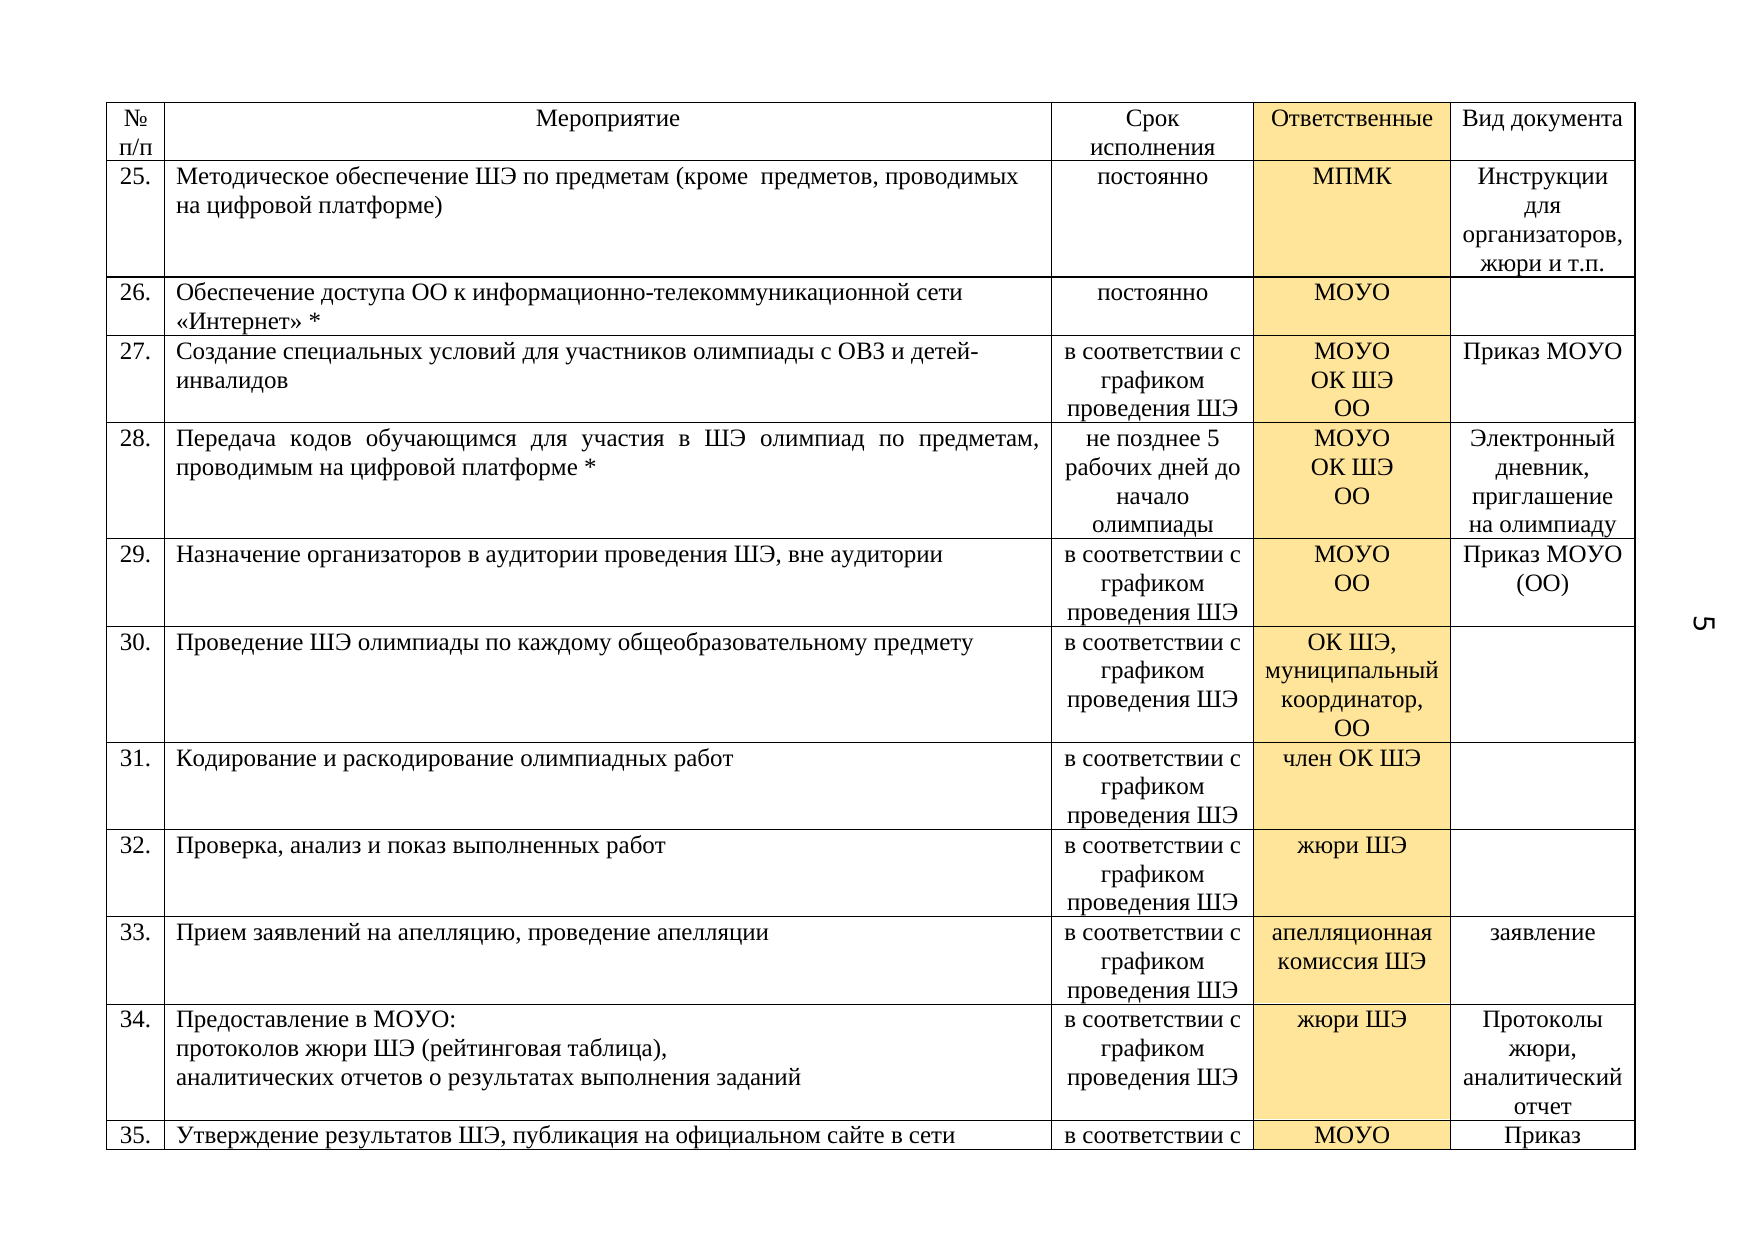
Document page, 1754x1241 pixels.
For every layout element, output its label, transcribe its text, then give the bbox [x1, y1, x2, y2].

table_cell Создание специальных условий для участников олимпиады с ОВЗ и детей-инвалидов [165, 336, 1051, 422]
table_cell Обеспечение доступа ОО к информационно-телекоммуникационной сети «Интернет» * [165, 278, 1051, 335]
table_cell Протоколы жюри, аналитический отчет [1451, 1005, 1634, 1119]
table_cell Прием заявлений на апелляцию, проведение апелляции [165, 917, 1051, 1003]
table_cell Предоставление в МОУО: протоколов жюри ШЭ (рейтинговая таблица), аналитических отчетов о результатах выполнения заданий [165, 1005, 1051, 1119]
table_cell Электронный дневник, приглашение на олимпиаду [1451, 423, 1634, 538]
table_cell в соответствии с графиком проведения ШЭ [1052, 627, 1253, 742]
table_cell Методическое обеспечение ШЭ по предметам (кроме предметов, проводимых на цифровой платформе) [165, 161, 1051, 276]
table_cell [107, 336, 164, 422]
table_cell Назначение организаторов в аудитории проведения ШЭ, вне аудитории [165, 539, 1051, 626]
table_cell [107, 278, 164, 335]
table_cell Проведение ШЭ олимпиады по каждому общеобразовательному предмету [165, 627, 1051, 742]
table_cell [1451, 743, 1634, 829]
table_cell [107, 161, 164, 276]
table_header Мероприятие [165, 103, 1051, 160]
table_cell не позднее 5 рабочих дней до начало олимпиады [1052, 423, 1253, 538]
table_cell [107, 423, 164, 538]
table_cell в соответствии с графиком проведения ШЭ [1052, 336, 1253, 422]
table_cell [1451, 278, 1634, 335]
table_cell ОК ШЭ, муниципальный координатор, ОО [1254, 627, 1450, 742]
table_cell [107, 743, 164, 829]
table_cell Инструкции для организаторов, жюри и т.п. [1451, 161, 1634, 276]
table_cell Проверка, анализ и показ выполненных работ [165, 830, 1051, 916]
table_header Срок исполнения [1052, 103, 1253, 160]
table_cell [107, 830, 164, 916]
table_cell Передача кодов обучающимся для участия в ШЭ олимпиад по предметам, проводимым на цифровой платформе * [165, 423, 1051, 538]
table_cell апелляционная комиссия ШЭ [1254, 917, 1450, 1003]
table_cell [1052, 1121, 1253, 1149]
table_cell в соответствии с графиком проведения ШЭ [1052, 917, 1253, 1003]
table_cell [107, 627, 164, 742]
table_cell в соответствии с графиком проведения ШЭ [1052, 830, 1253, 916]
table_cell МОУО ОК ШЭ ОО [1254, 423, 1450, 538]
table_header Вид документа [1451, 103, 1634, 160]
table_cell [1451, 627, 1634, 742]
table_cell в соответствии с графиком проведения ШЭ [1052, 539, 1253, 626]
table_cell [107, 1121, 164, 1149]
table_cell постоянно [1052, 161, 1253, 276]
table_cell Приказ МОУО [1451, 336, 1634, 422]
table_cell [107, 1005, 164, 1119]
table_cell постоянно [1052, 278, 1253, 335]
table_cell Кодирование и раскодирование олимпиадных работ [165, 743, 1051, 829]
table_cell МОУО ОО [1254, 539, 1450, 626]
table_cell в соответствии с графиком проведения ШЭ [1052, 1005, 1253, 1119]
table_cell МПМК [1254, 161, 1450, 276]
table_cell МОУО [1254, 278, 1450, 335]
table_header Ответственные [1254, 103, 1450, 160]
table_header № п/п [107, 103, 164, 160]
table_cell в соответствии с графиком проведения ШЭ [1052, 743, 1253, 829]
table_cell МОУО [1254, 1121, 1450, 1149]
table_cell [165, 1121, 1051, 1149]
table_cell [1451, 830, 1634, 916]
table_cell МОУО ОК ШЭ ОО [1254, 336, 1450, 422]
table_cell заявление [1451, 917, 1634, 1003]
table_cell [107, 539, 164, 626]
table_cell Приказ МОУО, публикация на сайте [1451, 1121, 1634, 1149]
table_cell жюри ШЭ [1254, 1005, 1450, 1119]
table_cell Приказ МОУО (ОО) [1451, 539, 1634, 626]
table_cell [107, 917, 164, 1003]
table_cell жюри ШЭ [1254, 830, 1450, 916]
table_cell член ОК ШЭ [1254, 743, 1450, 829]
